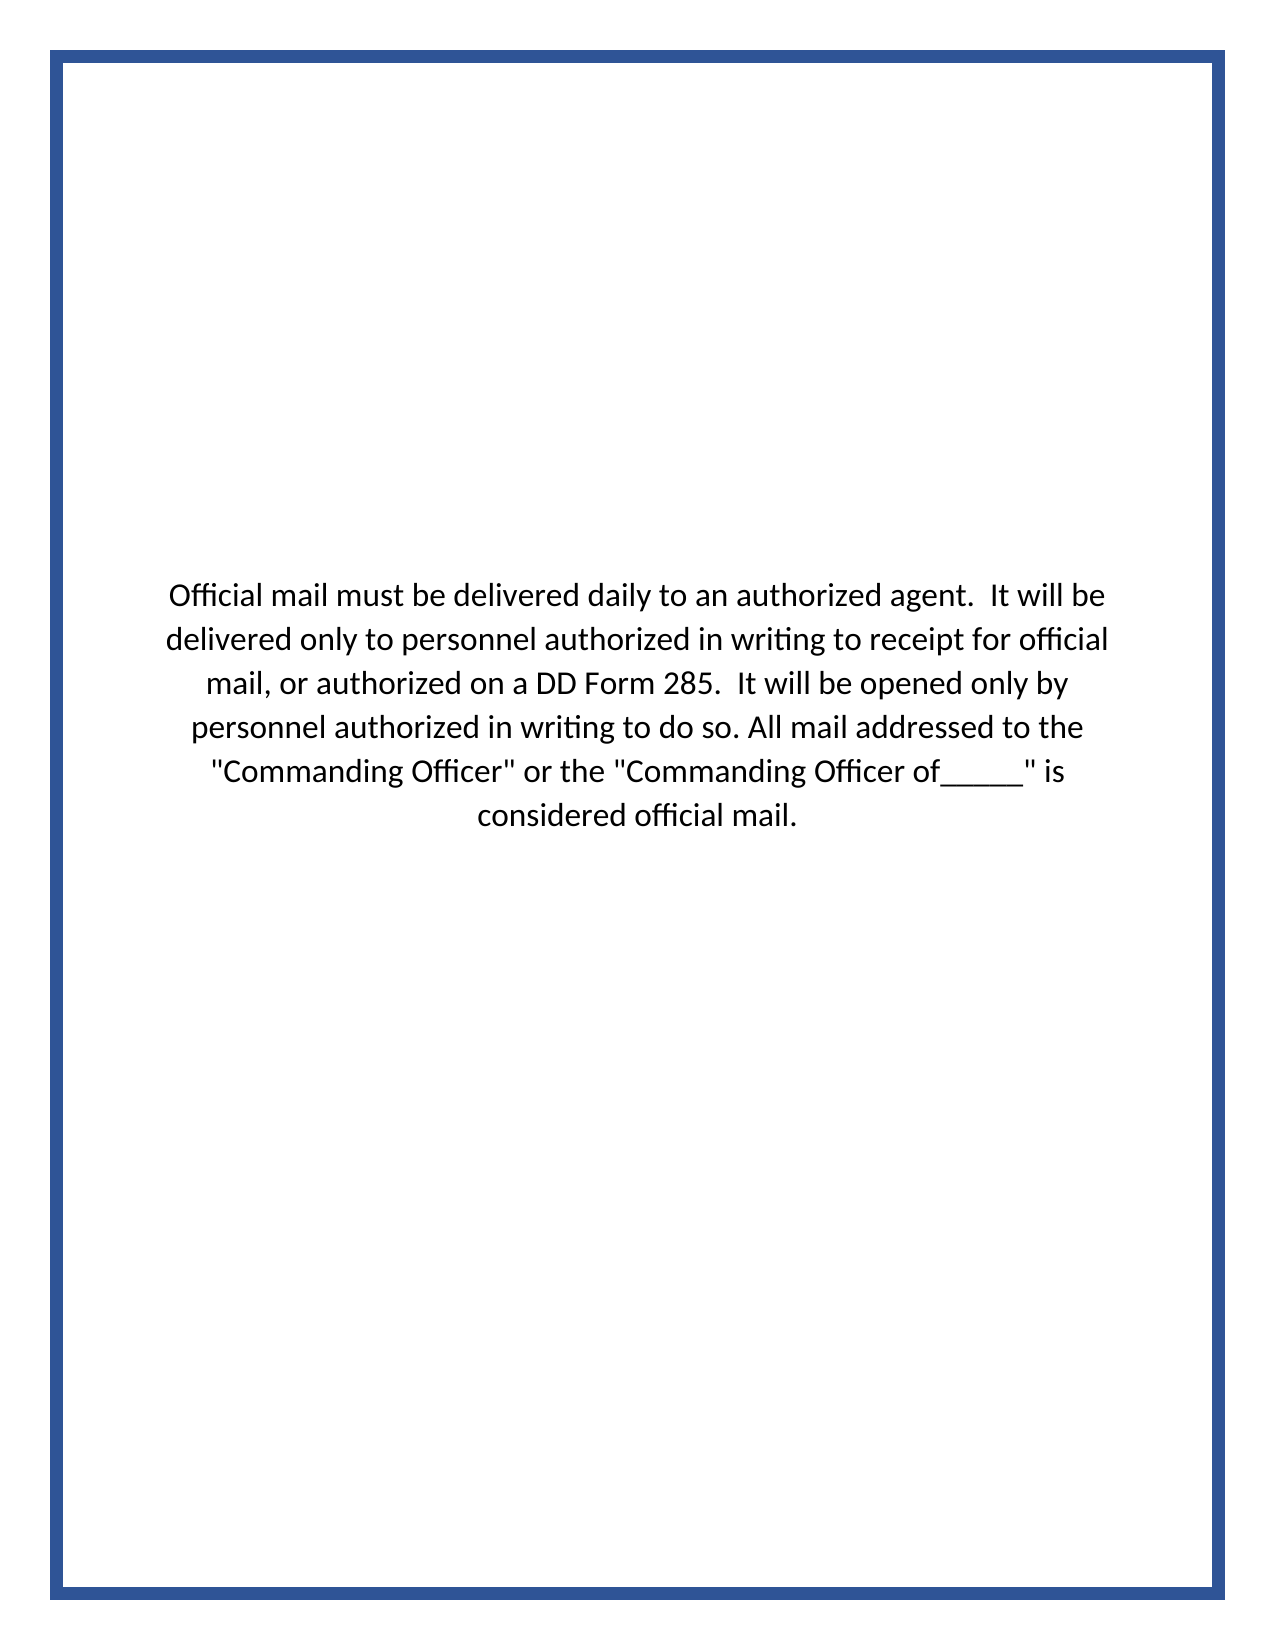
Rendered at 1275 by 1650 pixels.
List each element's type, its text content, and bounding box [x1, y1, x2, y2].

text Official mail must be delivered daily to an authorized agent. It will be delivered only to personnel authorized in writing to receipt for official mail, or authorized on a DD Form 285. It will be opened only by personnel authorized in writing to do so. All mail addressed to the "Commanding Officer" or the "Commanding Officer of_____" is considered official mail. [150, 574, 1125, 835]
